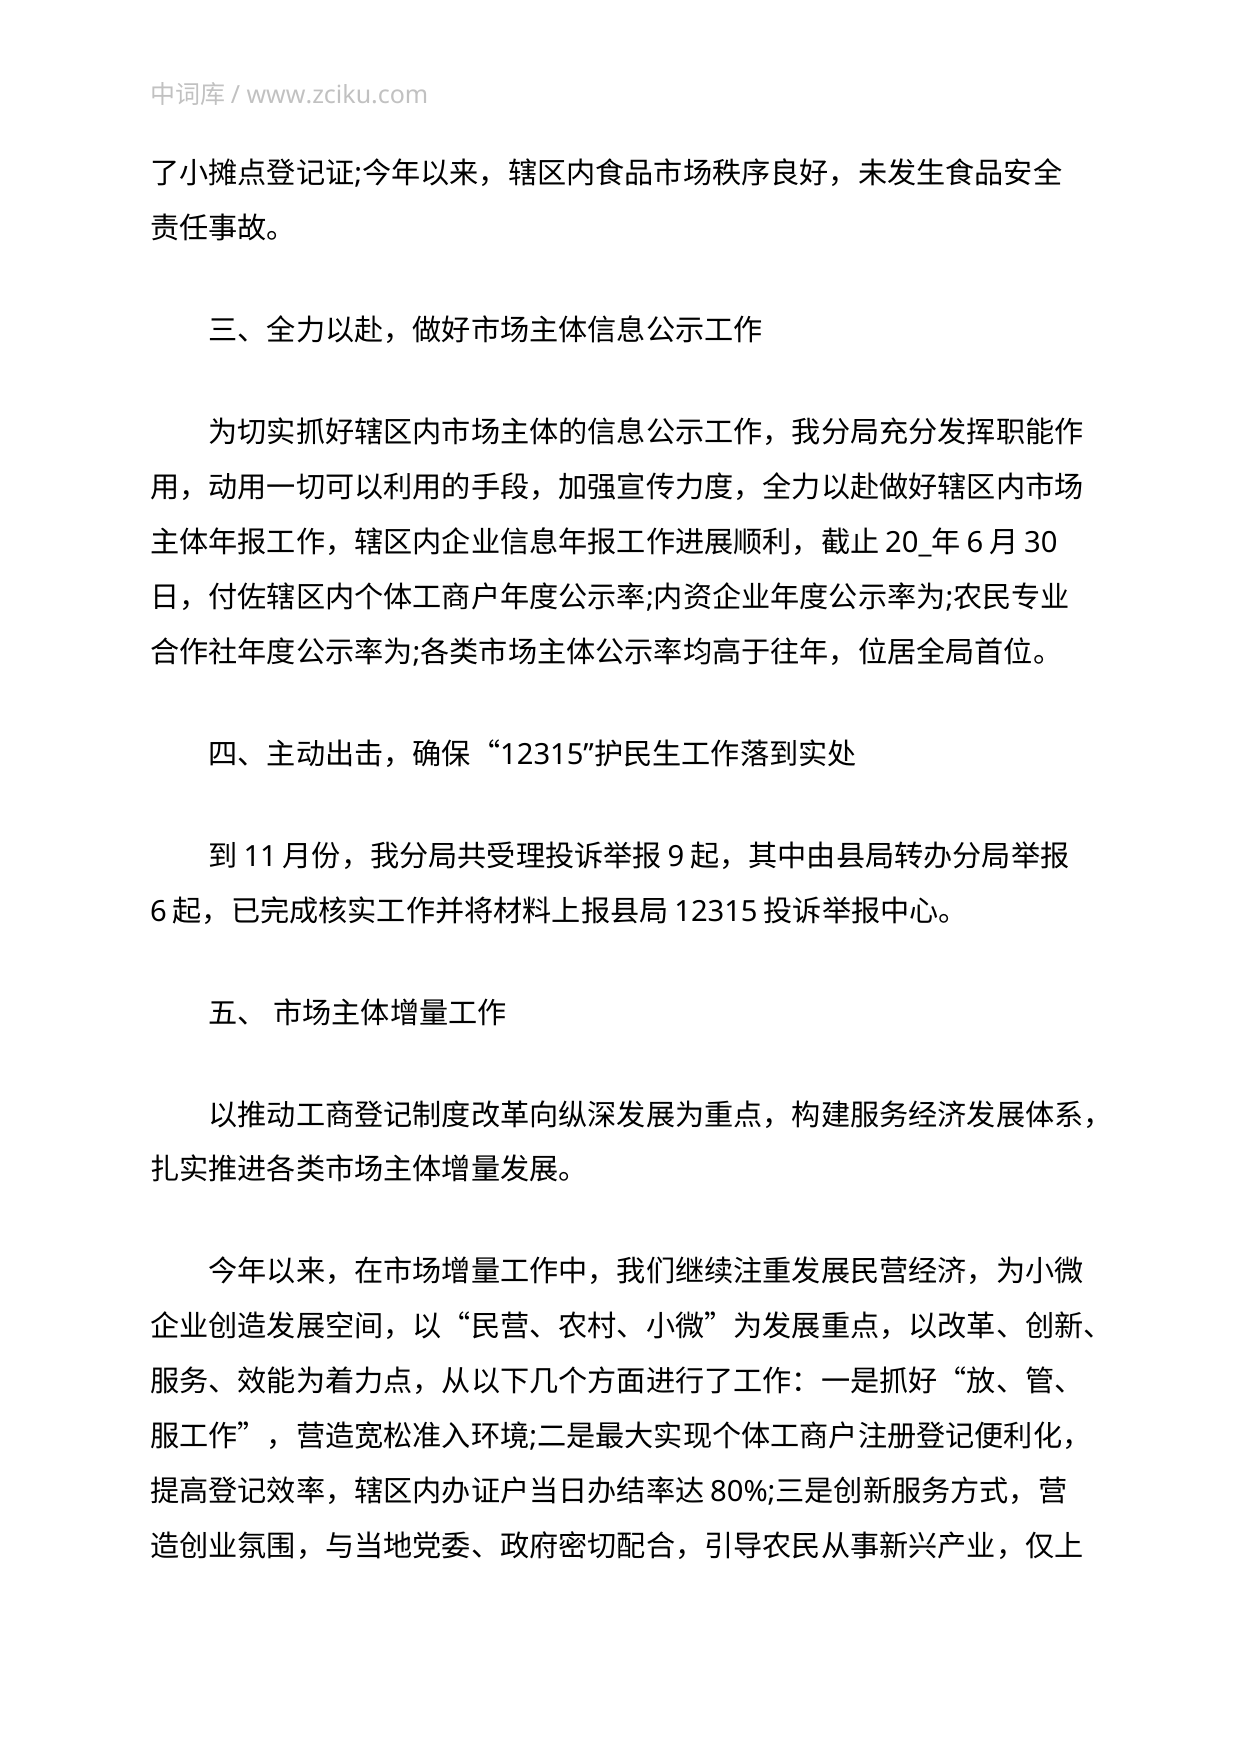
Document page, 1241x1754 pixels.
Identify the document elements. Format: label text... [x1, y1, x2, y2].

text 四、主动出击，确保“12315”护民生工作落到实处 [150, 730, 1090, 773]
text 五、 市场主体增量工作 [150, 989, 1090, 1032]
text 到11月份，我分局共受理投诉举报9起，其中由县局转办分局举报6起，已完成核实工作并将材料上报县局12315投诉举报中心。 [150, 832, 1090, 930]
text 为切实抓好辖区内市场主体的信息公示工作，我分局充分发挥职能作用，动用一切可以利用的手段，加强宣传力度，全力以赴做好辖区内市场主体年报工作，辖区内企业信息年报工作进展顺利，截止20_年6月30日，付佐辖区内个体工商户年度公示率;内资企业年度公示率为;农民专业合作社年度公示率为;各类市场主体公示率均高于往年，位居全局首位。 [150, 408, 1090, 671]
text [150, 150, 1090, 247]
text 以推动工商登记制度改革向纵深发展为重点，构建服务经济发展体系，扎实推进各类市场主体增量发展。 [150, 1091, 1090, 1188]
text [150, 1248, 1090, 1565]
text 三、全力以赴，做好市场主体信息公示工作 [150, 307, 1090, 349]
